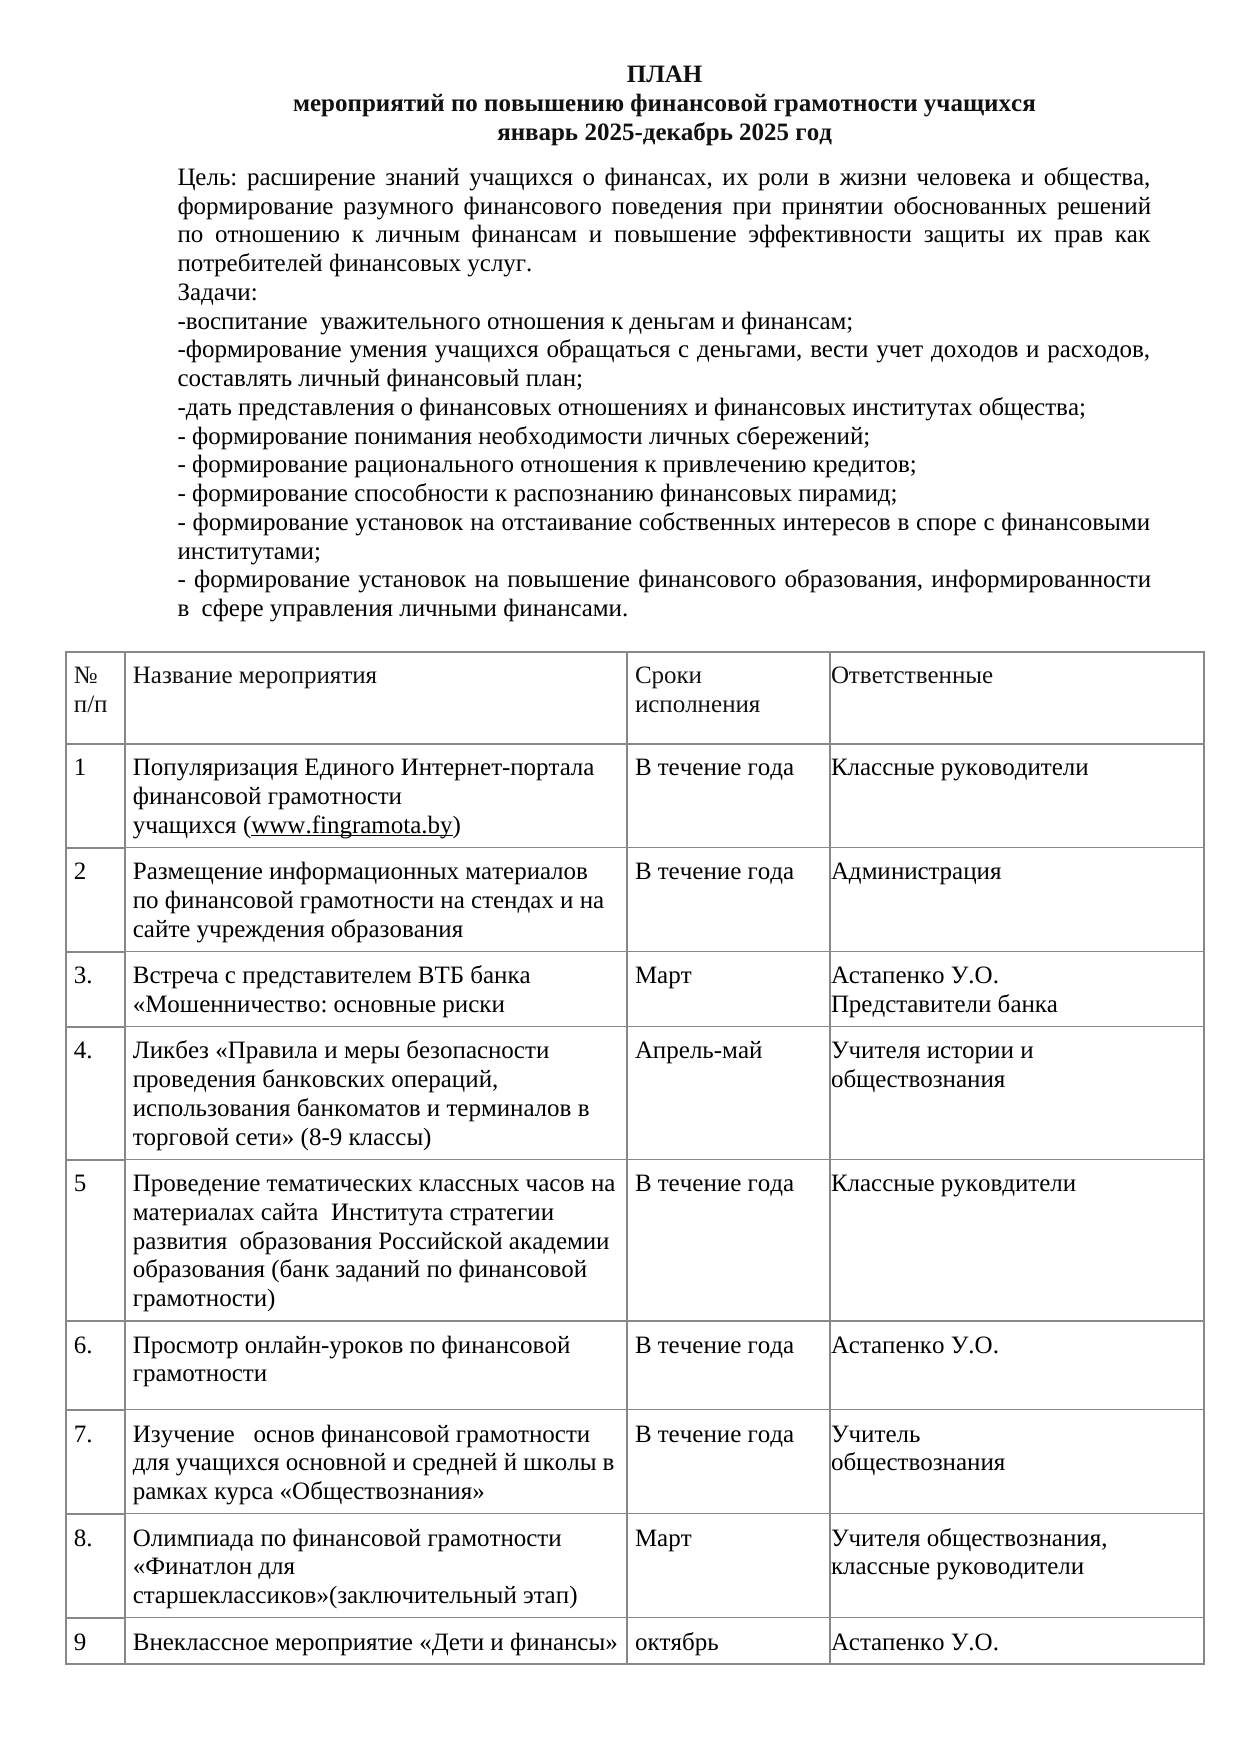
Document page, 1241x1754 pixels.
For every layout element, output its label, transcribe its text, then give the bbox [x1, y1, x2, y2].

table_cell Олимпиада по финансовой грамотности «Финатлон для старшеклассиков»(заключительный этап) [126, 1514, 626, 1617]
table_cell В течение года [628, 1160, 829, 1320]
table_cell 9 [67, 1619, 124, 1663]
text Задачи: [177, 277, 1152, 306]
table_cell 8. [67, 1515, 124, 1617]
table_cell Размещение информационных материалов по финансовой грамотности на стендах и на сайте учреждения образования [126, 848, 626, 951]
table_cell Астапенко У.О. Представители банка [831, 952, 1203, 1026]
table_cell Апрель-май [628, 1027, 829, 1158]
table_cell Классные руководители [831, 745, 1203, 847]
table_cell Изучение основ финансовой грамотности для учащихся основной и средней й школы в рамках курса «Обществознания» [126, 1410, 626, 1513]
table_cell В течение года [628, 848, 829, 951]
table_header № п/п [67, 653, 124, 743]
table_cell 2 [67, 849, 124, 951]
table_cell Учителя истории и обществознания [831, 1027, 1203, 1158]
table_cell Астапенко У.О. [831, 1322, 1203, 1409]
table_cell 1 [67, 745, 124, 847]
table_cell В течение года [628, 745, 829, 847]
table_cell Март [628, 1514, 829, 1617]
table_cell 5 [67, 1161, 124, 1320]
text -воспитание уважительного отношения к деньгам и финансам; [177, 306, 1152, 334]
table_cell октябрь [628, 1618, 829, 1663]
table_header Название мероприятия [126, 653, 626, 743]
table_cell 6. [67, 1322, 124, 1409]
text - формирование способности к распознанию финансовых пирамид; [177, 478, 1152, 507]
table_cell 3. [67, 953, 124, 1026]
table_cell Классные руковдители [831, 1160, 1203, 1320]
table_cell Учителя обществознания, классные руководители [831, 1514, 1203, 1617]
table_cell Администрация [831, 848, 1203, 951]
text -формирование умения учащихся обращаться с деньгами, вести учет доходов и расходов, составлять личный финансовый план; [177, 334, 1152, 392]
table_cell Астапенко У.О. [831, 1618, 1203, 1663]
text -дать представления о финансовых отношениях и финансовых институтах общества; [177, 392, 1152, 421]
text январь 2025-декабрь 2025 год [177, 117, 1152, 145]
table_cell Популяризация Единого Интернет-портала финансовой грамотности учащихся (www.fingramota.by) [126, 745, 626, 847]
table_header Ответственные [831, 653, 1203, 743]
text мероприятий по повышению финансовой грамотности учащихся [177, 88, 1152, 117]
table_cell Учитель обществознания [831, 1410, 1203, 1513]
table_cell Встреча с представителем ВТБ банка «Мошенничество: основные риски [126, 952, 626, 1026]
table_cell 7. [67, 1411, 124, 1513]
text - формирование установок на повышение финансового образования, информированности в сфере управления личными финансами. [177, 564, 1152, 622]
table_cell Просмотр онлайн-уроков по финансовой грамотности [126, 1322, 626, 1409]
text Цель: расширение знаний учащихся о финансах, их роли в жизни человека и общества, формирование разумного финансового поведения при принятии обоснованных решений по отношению к личным финансам и повышение эффективности защиты их прав как потребителей финансовых услуг. [177, 162, 1152, 277]
table_cell В течение года [628, 1410, 829, 1513]
table_cell Внеклассное мероприятие «Дети и финансы» [126, 1618, 626, 1663]
text - формирование рационального отношения к привлечению кредитов; [177, 449, 1152, 478]
table_cell Март [628, 952, 829, 1026]
table_cell Ликбез «Правила и меры безопасности проведения банковских операций, использования банкоматов и терминалов в торговой сети» (8-9 классы) [126, 1027, 626, 1158]
table_cell 4. [67, 1028, 124, 1158]
table_header Сроки исполнения [628, 653, 829, 743]
text - формирование понимания необходимости личных сбережений; [177, 421, 1152, 449]
text ПЛАН [177, 59, 1152, 88]
text - формирование установок на отстаивание собственных интересов в споре с финансовыми институтами; [177, 507, 1152, 564]
table_cell В течение года [628, 1322, 829, 1409]
table_cell Проведение тематических классных часов на материалах сайта Института стратегии развития образования Российской академии образования (банк заданий по финансовой грамотности) [126, 1160, 626, 1320]
